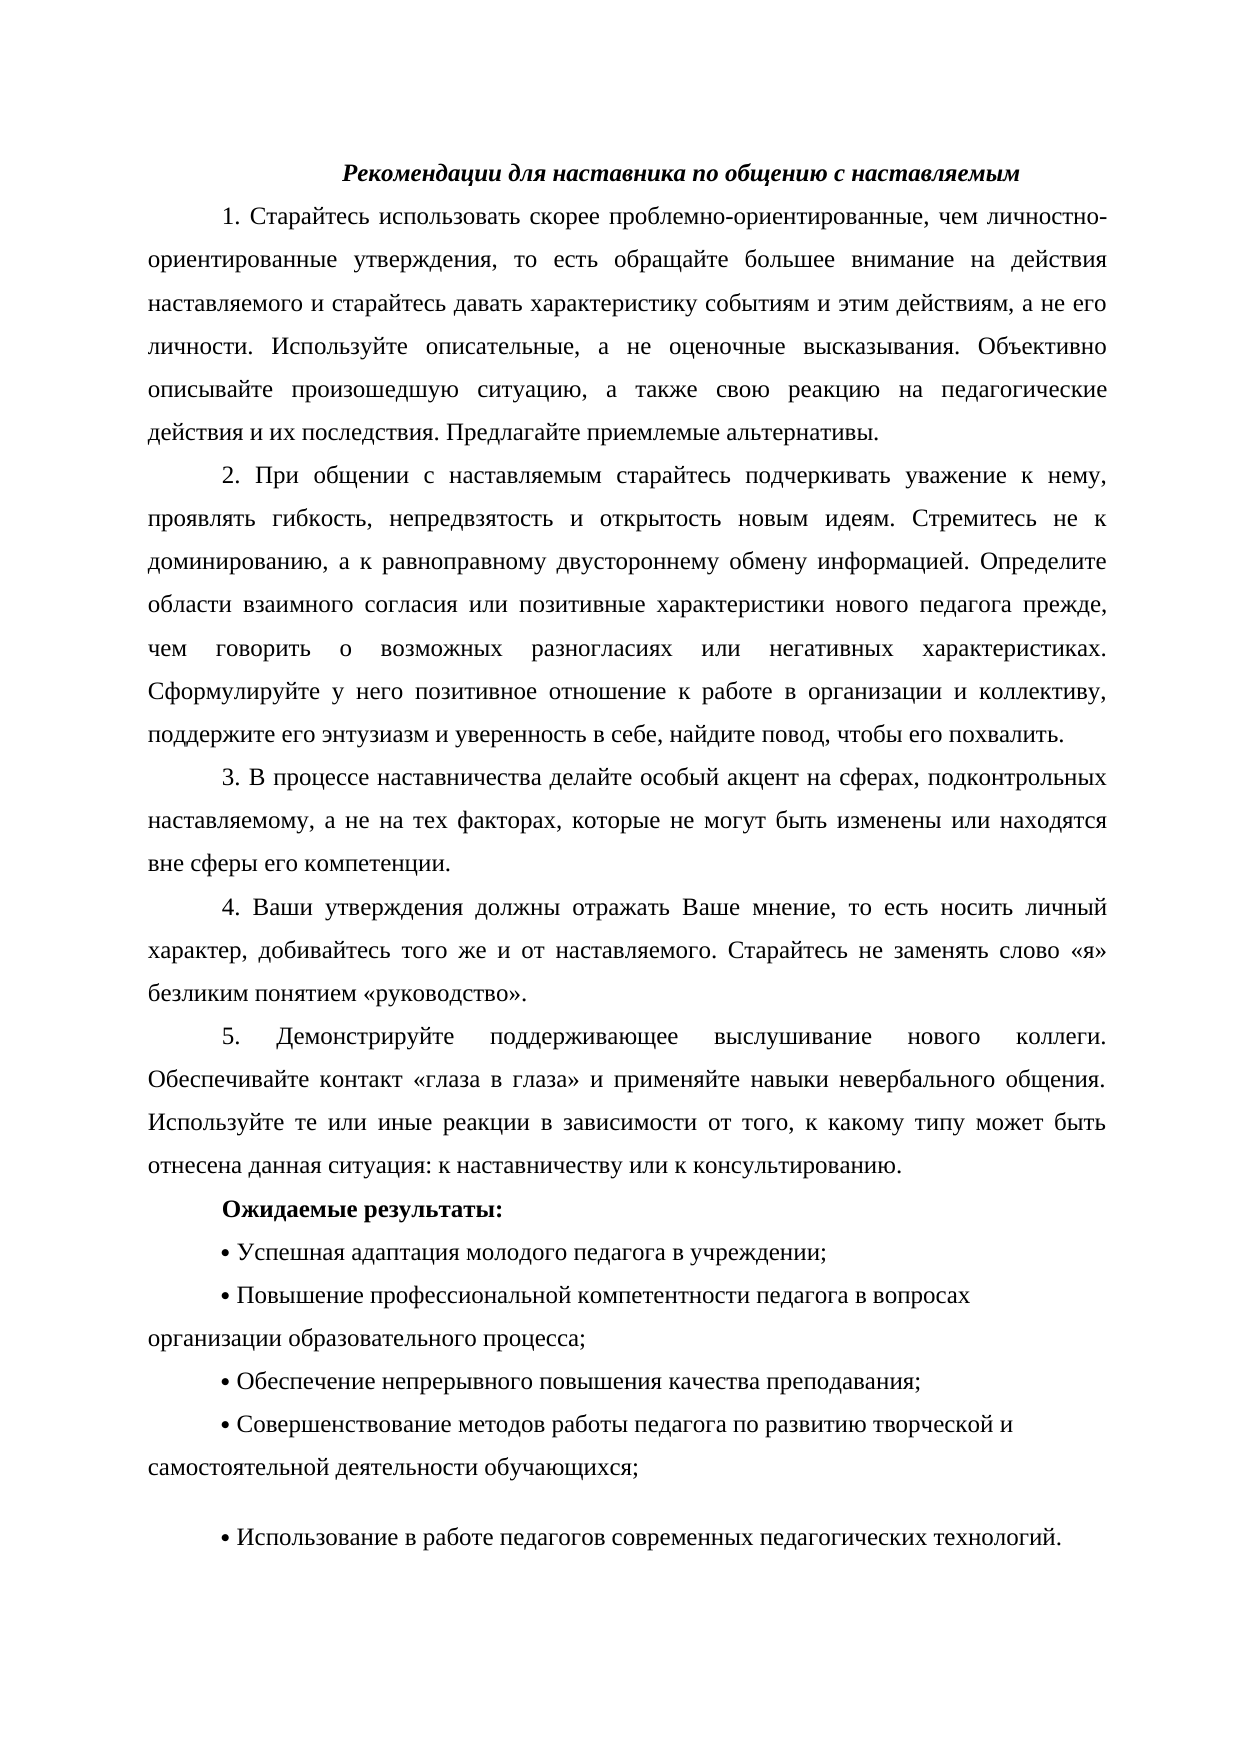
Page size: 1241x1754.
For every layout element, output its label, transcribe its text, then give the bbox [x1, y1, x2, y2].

list Совершенствование методов работы педагога по развитию творческой и самостоятельной деятельности обучающихся; [148, 1409, 1107, 1481]
text Рекомендации для наставника по общению с наставляемым [342, 158, 1240, 187]
list Обеспечение непрерывного повышения качества преподавания; [222, 1366, 1240, 1395]
list В процессе наставничества делайте особый акцент на сферах, подконтрольных наставляемому, а не на тех факторах, которые не могут быть изменены или находятся вне сферы его компетенции. [148, 762, 1108, 877]
list Демонстрируйте поддерживающее выслушивание нового коллеги. Обеспечивайте контакт «глаза в глаза» и применяйте навыки невербального общения. Используйте те или иные реакции в зависимости от того, к какому типу может быть отнесена данная ситуация: к наставничеству или к консультированию. [148, 1021, 1107, 1179]
list Использование в работе педагогов современных педагогических технологий. [148, 1522, 1107, 1551]
list Повышение профессиональной компетентности педагога в вопросах организации образовательного процесса; [148, 1280, 1108, 1352]
list Старайтесь использовать скорее проблемно-ориентированные, чем личностно-ориентированные утверждения, то есть обращайте большее внимание на действия наставляемого и старайтесь давать характеристику событиям и этим действиям, а не его личности. Используйте описательные, а не оценочные высказывания. Объективно описывайте произошедшую ситуацию, а также свою реакцию на педагогические действия и их последствия. Предлагайте приемлемые альтернативы. [148, 201, 1108, 446]
list Ваши утверждения должны отражать Ваше мнение, то есть носить личный характер, добивайтесь того же и от наставляемого. Старайтесь не заменять слово «я» безликим понятием «руководство». [148, 892, 1108, 1007]
list При общении с наставляемым старайтесь подчеркивать уважение к нему, проявлять гибкость, непредвзятость и открытость новым идеям. Стремитесь не к доминированию, а к равноправному двустороннему обмену информацией. Определите области взаимного согласия или позитивные характеристики нового педагога прежде, чем говорить о возможных разногласиях или негативных характеристиках. Сформулируйте у него позитивное отношение к работе в организации и коллективу, поддержите его энтузиазм и уверенность в себе, найдите повод, чтобы его похвалить. [148, 460, 1108, 748]
list Успешная адаптация молодого педагога в учреждении; [222, 1237, 1240, 1265]
subtitle Ожидаемые результаты: [222, 1194, 1240, 1222]
